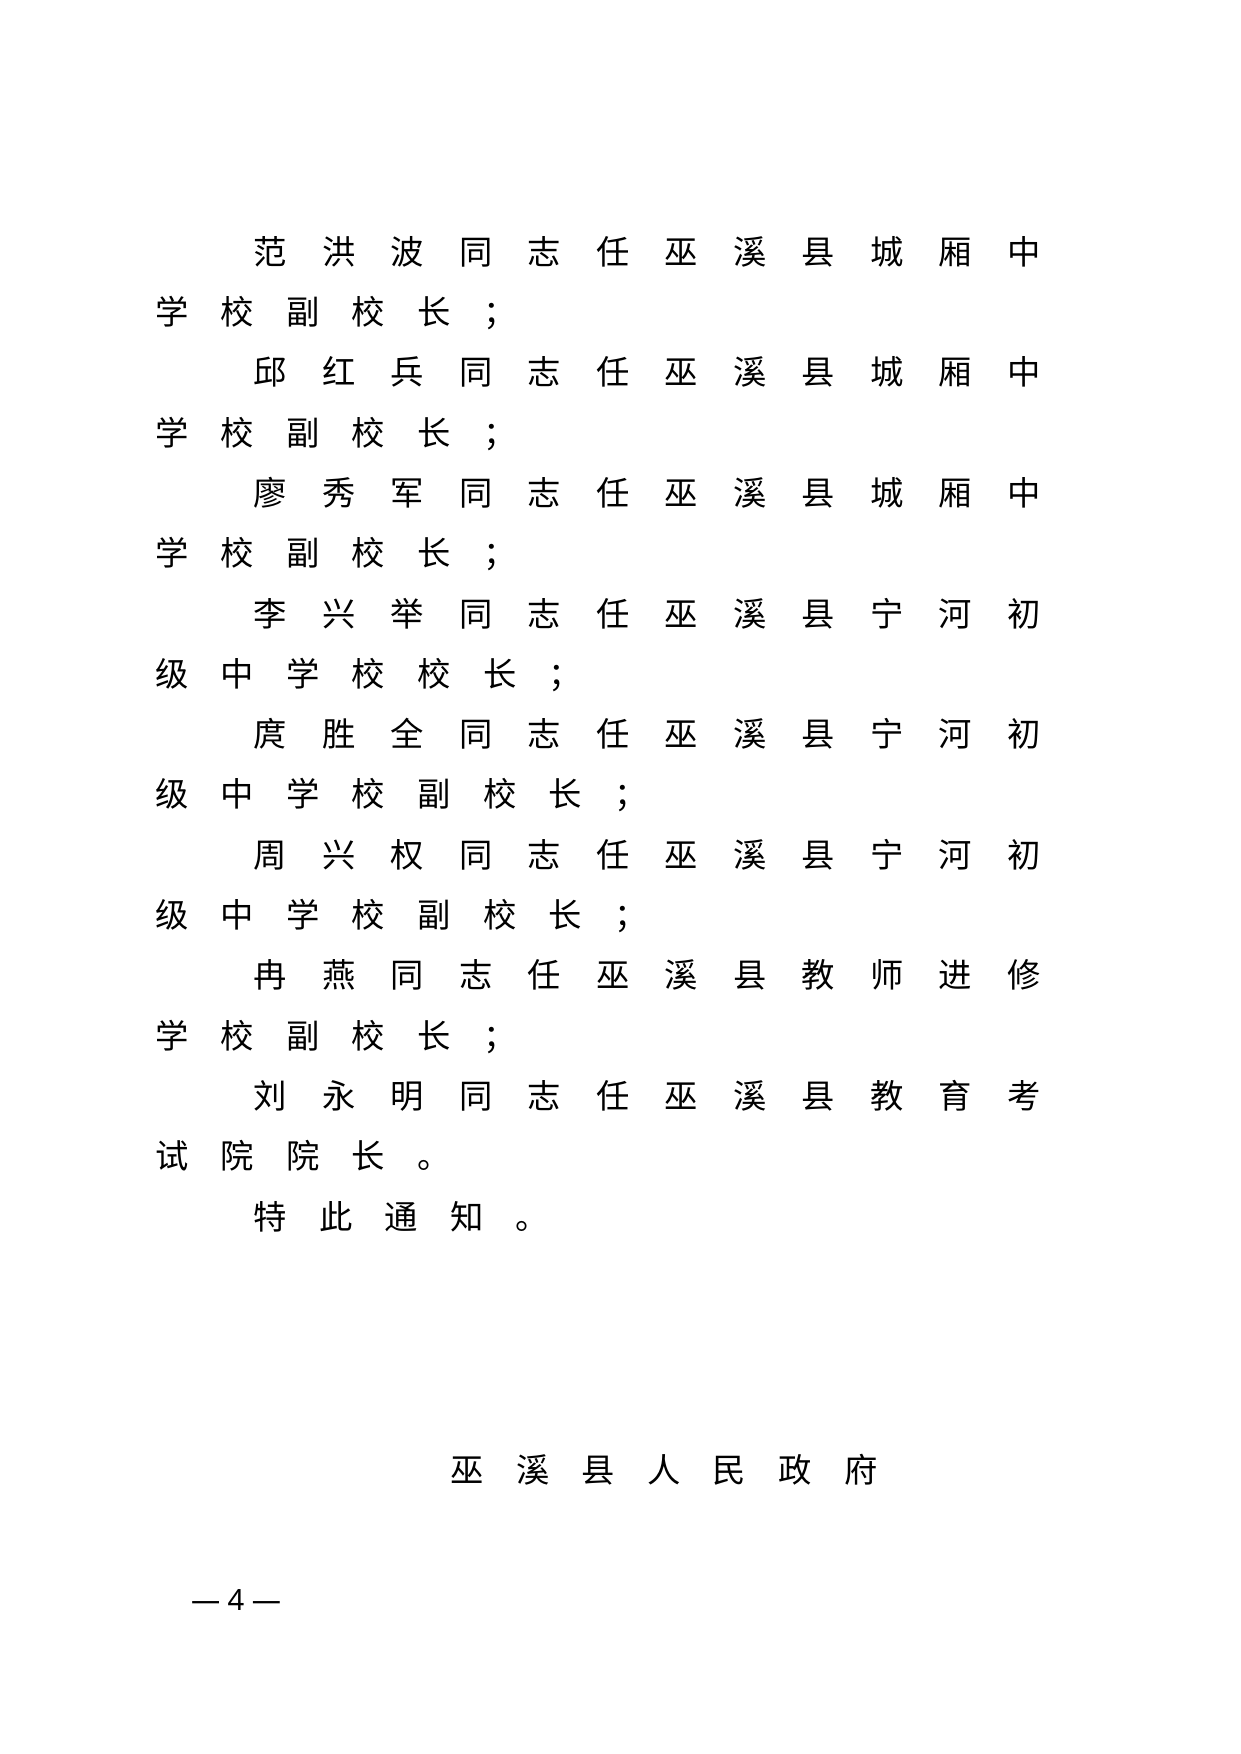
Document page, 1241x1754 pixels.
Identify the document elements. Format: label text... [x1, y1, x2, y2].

text 周兴权同志任巫溪县宁河初级中学校副校长； [155, 822, 1073, 943]
text 廖秀军同志任巫溪县城厢中学校副校长； [155, 461, 1073, 581]
text 邱红兵同志任巫溪县城厢中学校副校长； [155, 340, 1073, 461]
text 巫溪县人民政府 [155, 1438, 1073, 1498]
text 庹胜全同志任巫溪县宁河初级中学校副校长； [155, 702, 1073, 822]
text 范洪波同志任巫溪县城厢中学校副校长； [155, 219, 1073, 340]
text 特此通知。 [155, 1184, 1073, 1245]
text 李兴举同志任巫溪县宁河初级中学校校长； [155, 581, 1073, 702]
text 冉燕同志任巫溪县教师进修学校副校长； [155, 943, 1073, 1064]
text 刘永明同志任巫溪县教育考试院院长。 [155, 1064, 1073, 1184]
